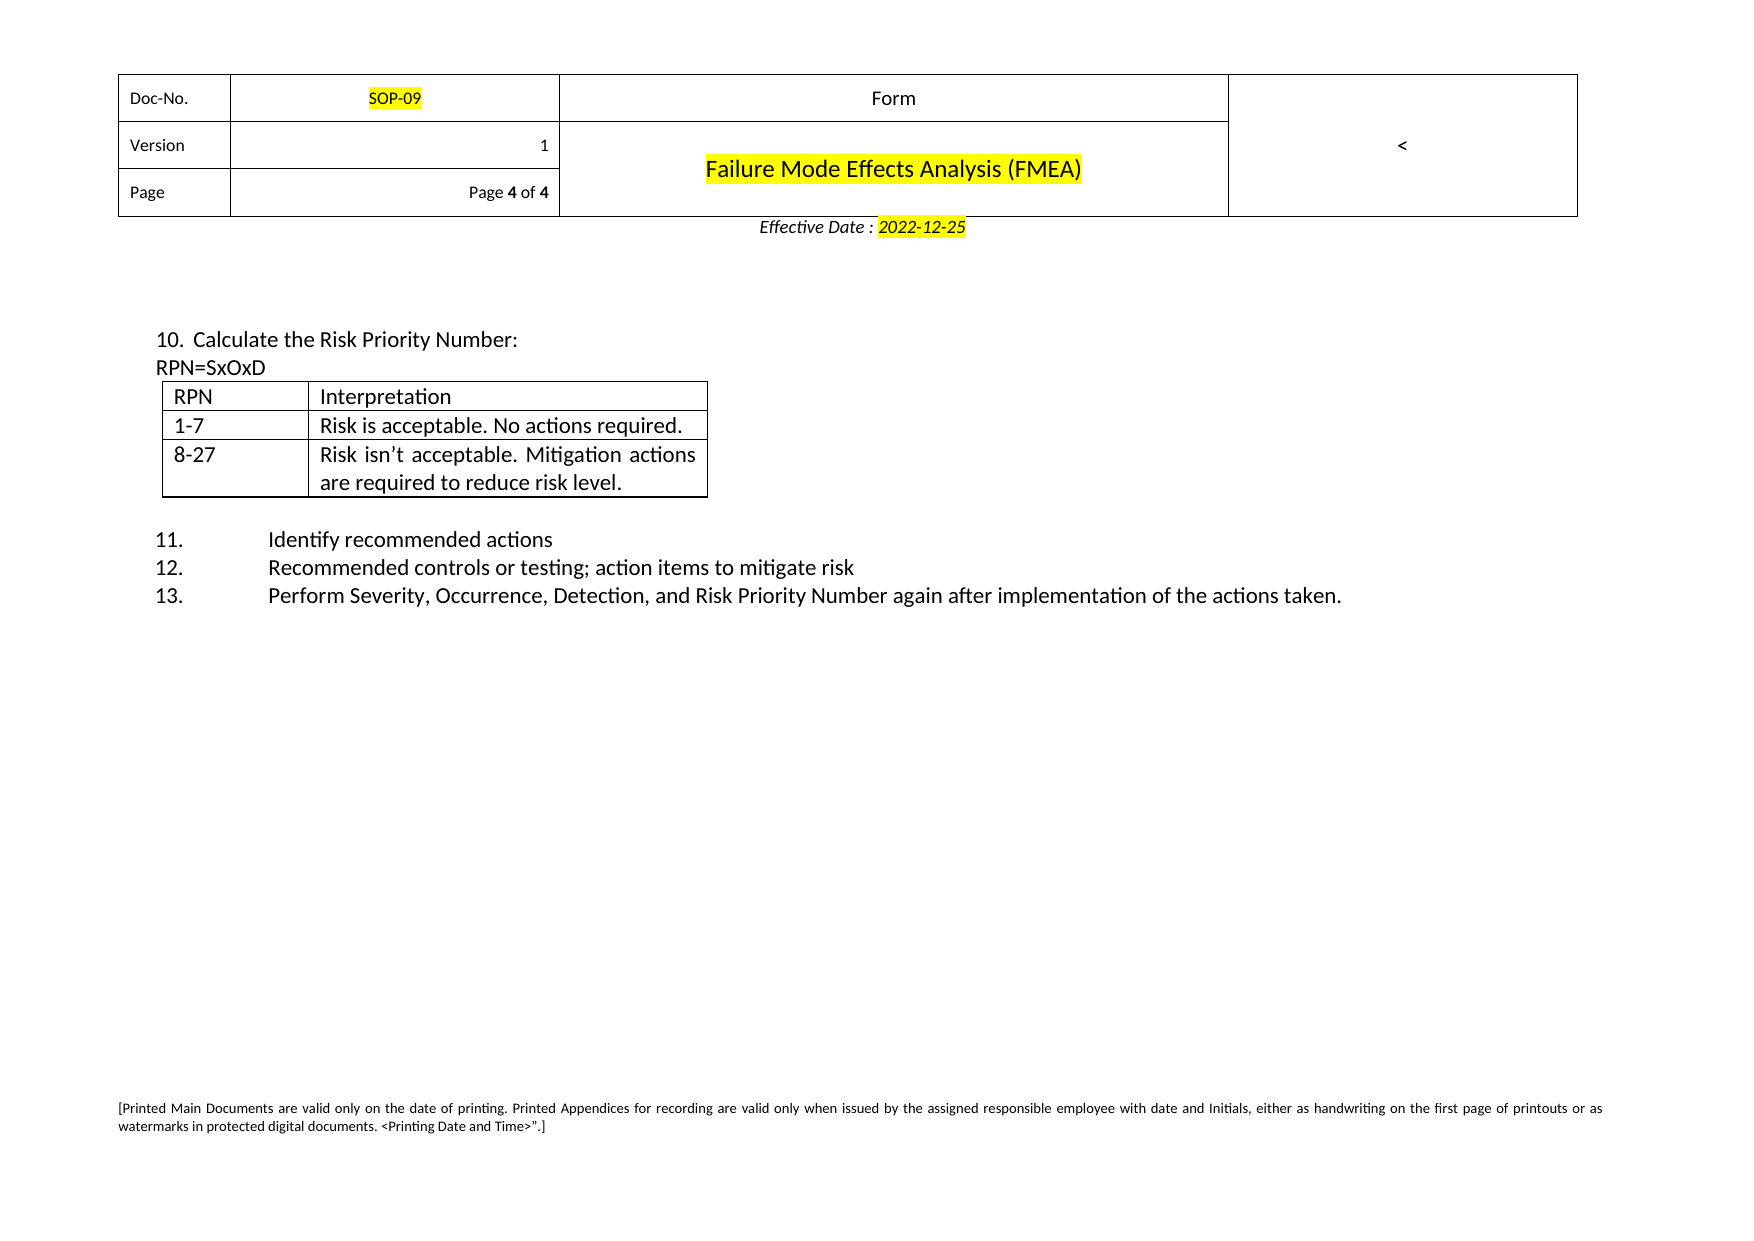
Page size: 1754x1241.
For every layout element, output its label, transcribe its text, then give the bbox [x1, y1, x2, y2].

table_cell Risk is acceptable. No actions required. [309, 411, 707, 439]
text RPN=SxOxD [156, 353, 1606, 381]
list Perform Severity, Occurrence, Detection, and Risk Priority Number again after implementation of the actions taken. [154, 582, 1606, 609]
table_cell Risk isn’t acceptable. Mitigation actions are required to reduce risk level. [309, 440, 707, 496]
table_cell 1-7 [163, 411, 308, 439]
list Identify recommended actions [154, 526, 1606, 553]
list Calculate the Risk Priority Number: [156, 325, 1606, 353]
table_header Interpretation [309, 382, 707, 410]
table_cell 8-27 [163, 440, 308, 496]
list Recommended controls or testing; action items to mitigate risk [154, 553, 1606, 582]
table_header RPN [163, 382, 308, 410]
